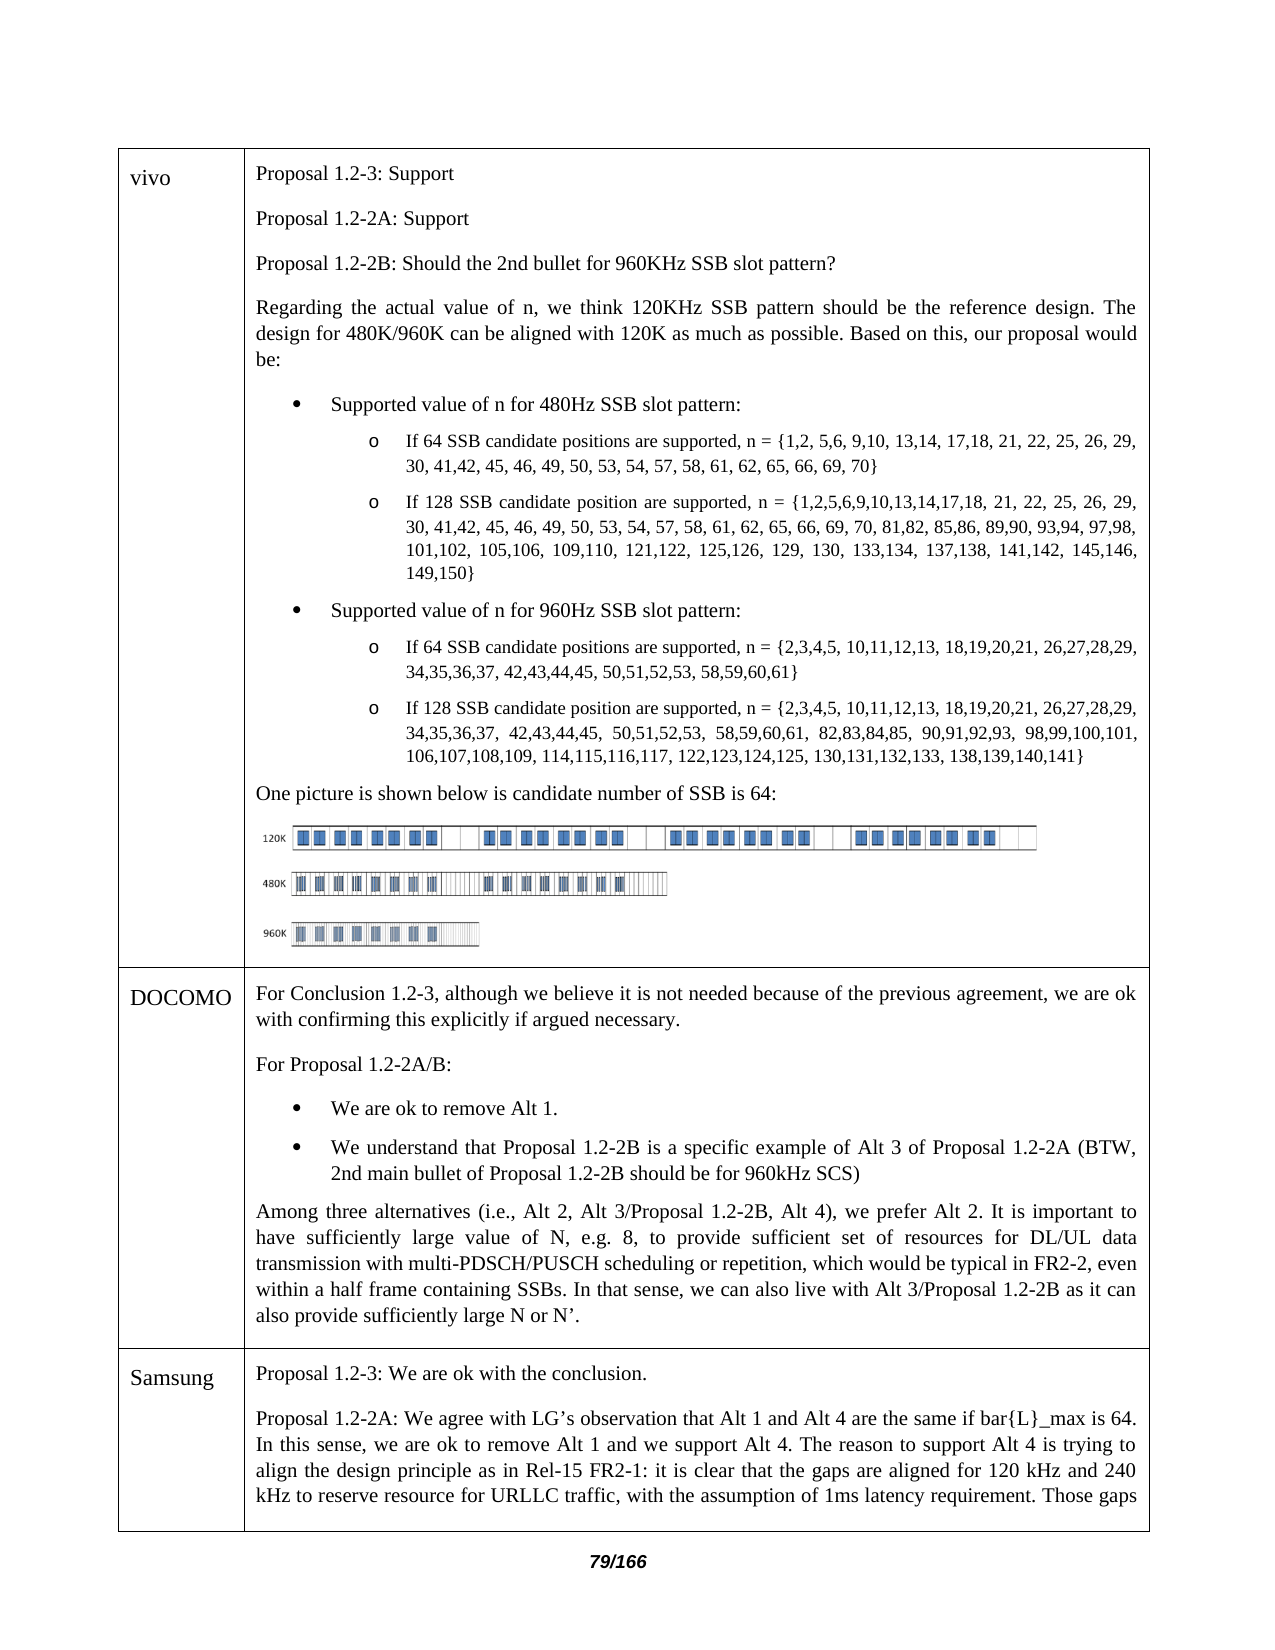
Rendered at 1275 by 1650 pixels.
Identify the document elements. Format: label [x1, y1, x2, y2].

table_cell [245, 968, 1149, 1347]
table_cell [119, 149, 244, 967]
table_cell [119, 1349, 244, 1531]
picture [255, 825, 1037, 947]
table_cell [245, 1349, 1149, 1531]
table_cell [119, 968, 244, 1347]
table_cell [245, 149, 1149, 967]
